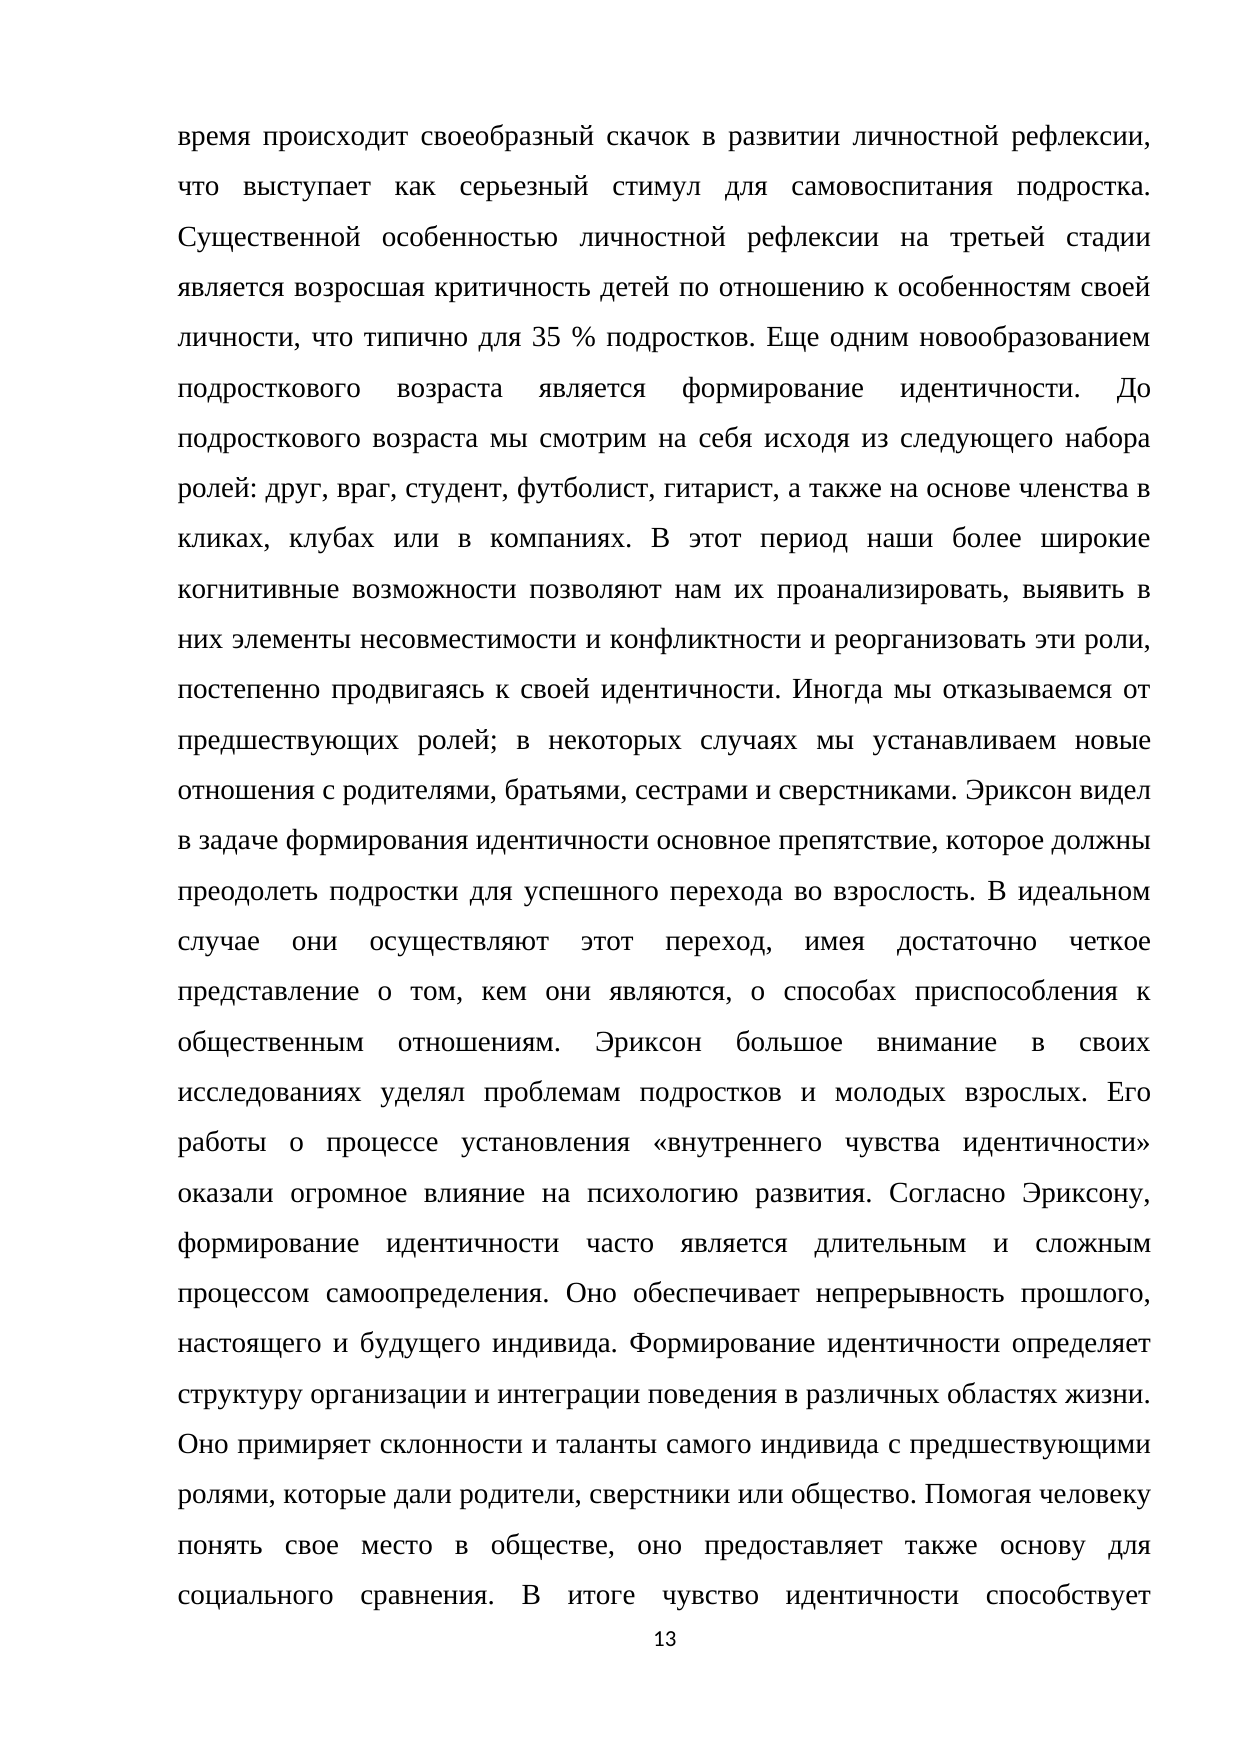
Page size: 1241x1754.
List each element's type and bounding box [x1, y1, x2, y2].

text [177, 118, 1152, 1611]
